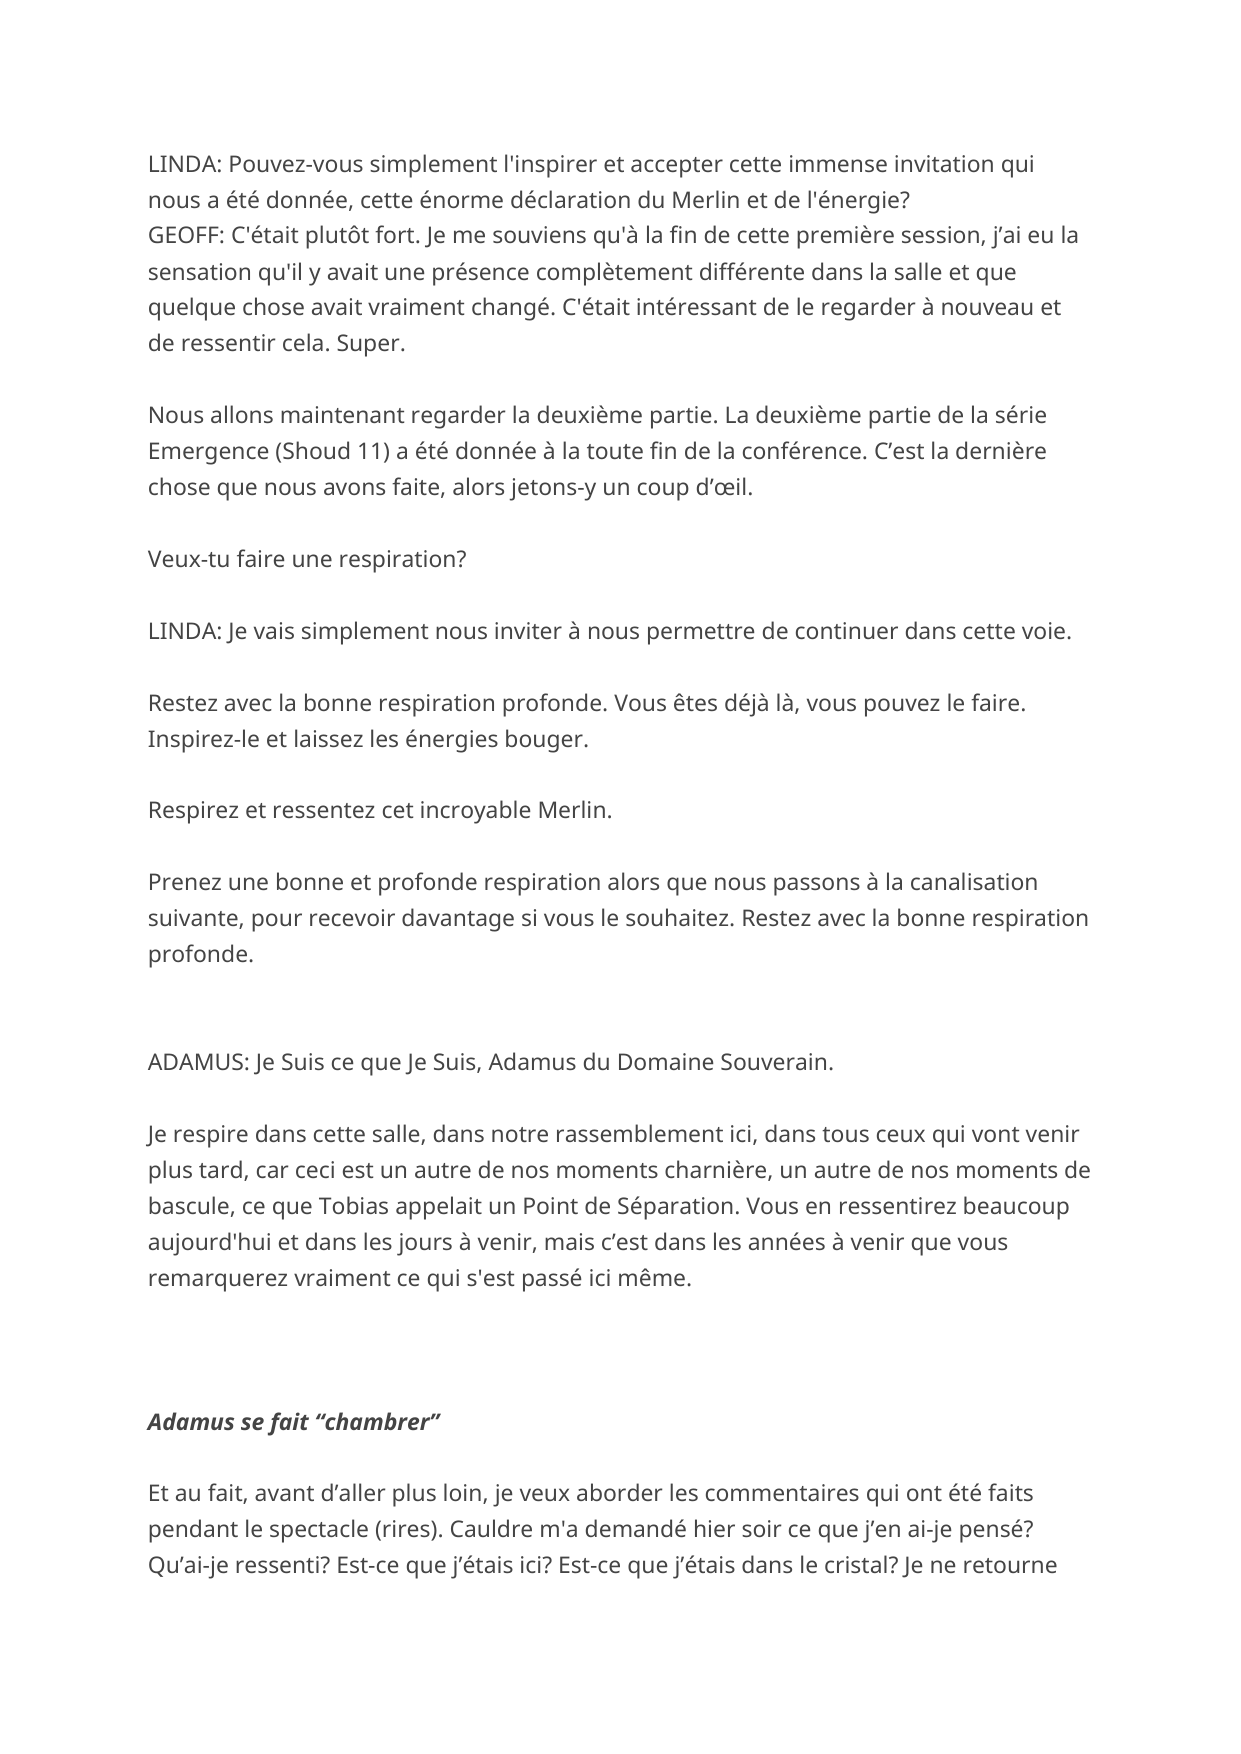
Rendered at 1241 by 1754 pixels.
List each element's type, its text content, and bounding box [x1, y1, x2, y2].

text Respirez et ressentez cet incroyable Merlin. [148, 794, 1093, 826]
text Nous allons maintenant regarder la deuxième partie. La deuxième partie de la série Emergence (Shoud 11) a été donnée à la toute fin de la conférence. C’est la dernière chose que nous avons faite, alors jetons-y un coup d’œil. [148, 399, 1093, 502]
text LINDA: Pouvez-vous simplement l'inspirer et accepter cette immense invitation qui nous a été donnée, cette énorme déclaration du Merlin et de l'énergie? [148, 148, 1093, 215]
text Je respire dans cette salle, dans notre rassemblement ici, dans tous ceux qui vont venir plus tard, car ceci est un autre de nos moments charnière, un autre de nos moments de bascule, ce que Tobias appelait un Point de Séparation. Vous en ressentirez beaucoup aujourd'hui et dans les jours à venir, mais c’est dans les années à venir que vous remarquerez vraiment ce qui s'est passé ici même. [148, 1118, 1093, 1293]
text ADAMUS: Je Suis ce que Je Suis, Adamus du Domaine Souverain. [148, 1046, 1093, 1077]
text Restez avec la bonne respiration profonde. Vous êtes déjà là, vous pouvez le faire. Inspirez-le et laissez les énergies bouger. [148, 687, 1093, 754]
text GEOFF: C'était plutôt fort. Je me souviens qu'à la fin de cette première session, j’ai eu la sensation qu'il y avait une présence complètement différente dans la salle et que quelque chose avait vraiment changé. C'était intéressant de le regarder à nouveau et de ressentir cela. Super. [148, 219, 1093, 358]
text Adamus se fait “chambrer” [148, 1405, 1093, 1437]
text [148, 1477, 1093, 1580]
text Veux-tu faire une respiration? [148, 543, 1093, 574]
text LINDA: Je vais simplement nous inviter à nous permettre de continuer dans cette voie. [148, 615, 1093, 646]
text Prenez une bonne et profonde respiration alors que nous passons à la canalisation suivante, pour recevoir davantage si vous le souhaitez. Restez avec la bonne respiration profonde. [148, 866, 1093, 969]
